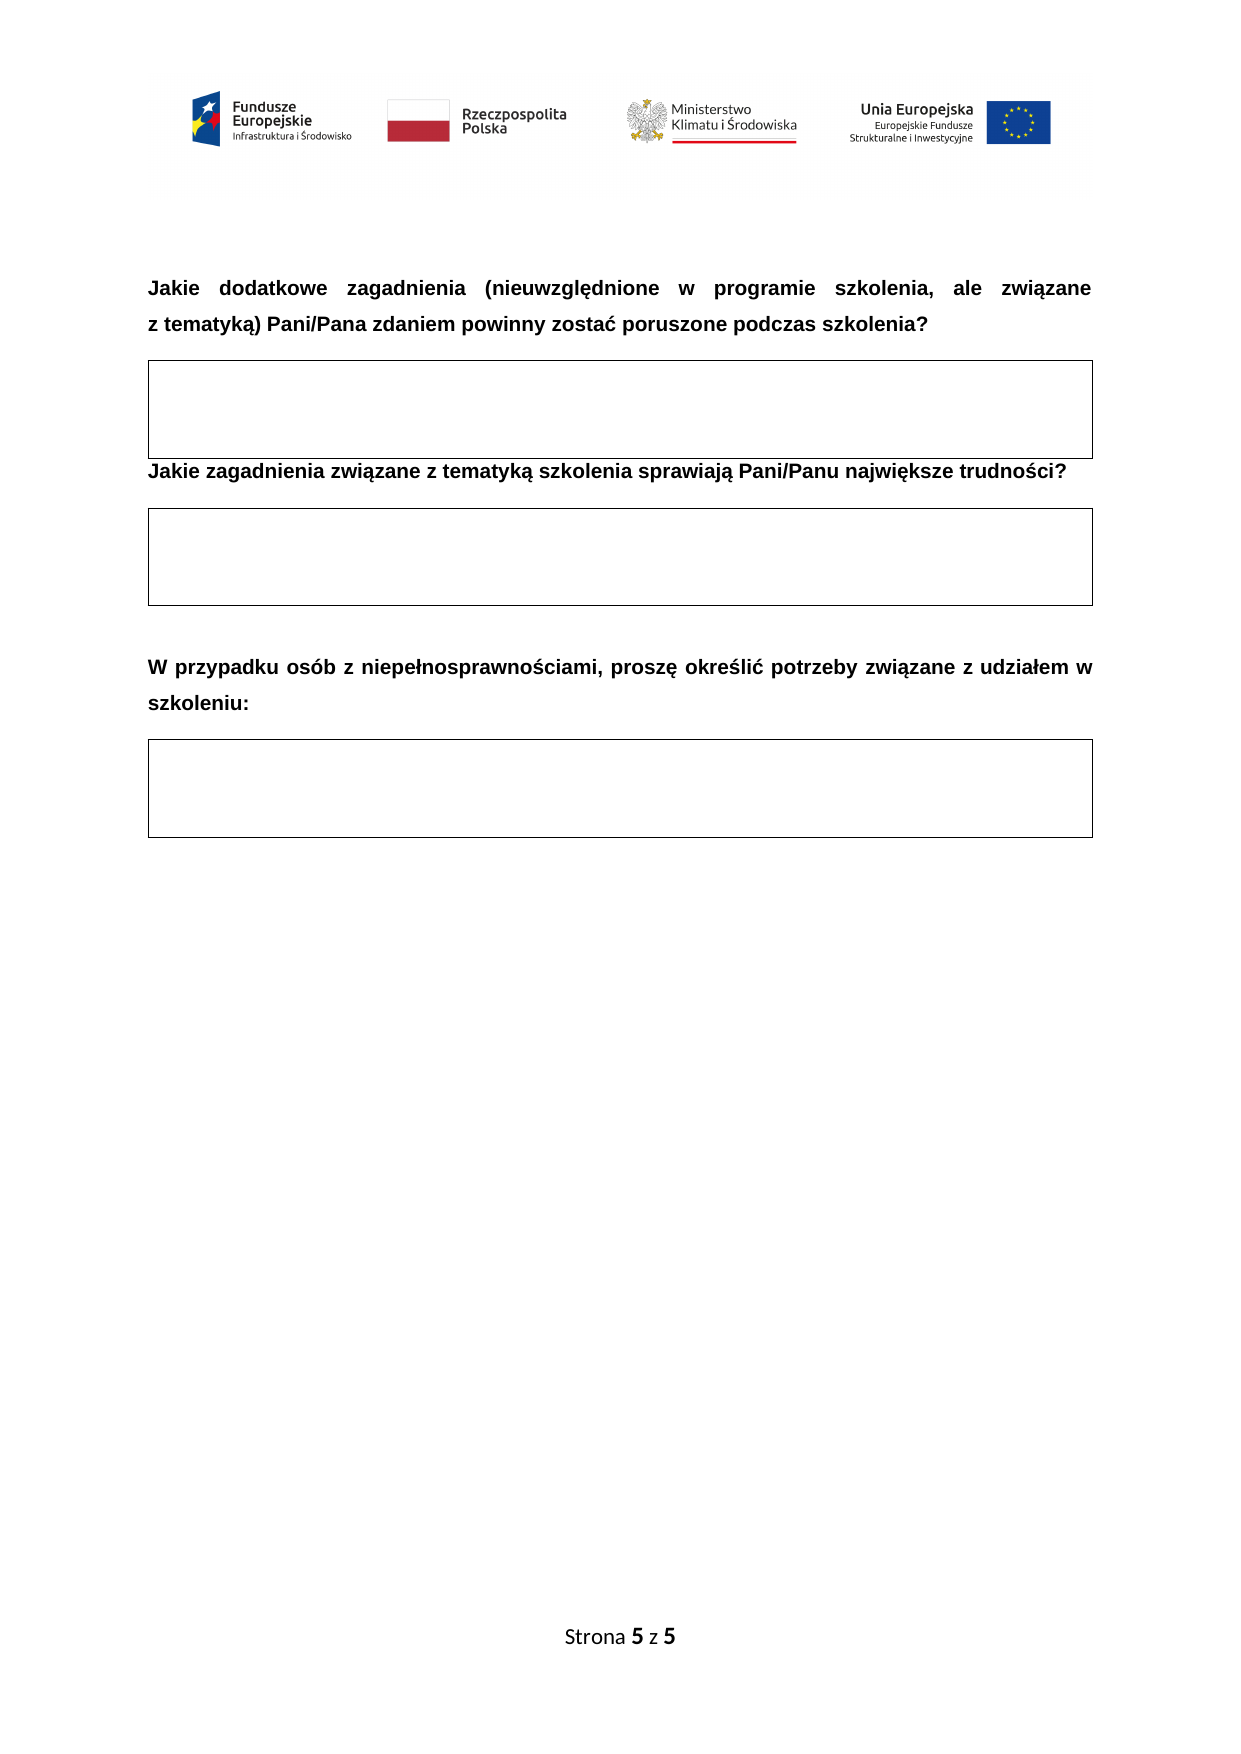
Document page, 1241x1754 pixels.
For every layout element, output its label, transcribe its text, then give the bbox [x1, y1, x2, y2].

picture [147, 73, 1093, 200]
table_header [149, 361, 1092, 458]
text Jakie dodatkowe zagadnienia (nieuwzględnione w programie szkolenia, ale związane z tematyką) Pani/Pana zdaniem powinny zostać poruszone podczas szkolenia? [148, 276, 1093, 336]
table_header [149, 509, 1092, 605]
table_header [149, 740, 1092, 837]
text W przypadku osób z niepełnosprawnościami, proszę określić potrzeby związane z udziałem w szkoleniu: [148, 655, 1093, 715]
text Jakie zagadnienia związane z tematyką szkolenia sprawiają Pani/Panu największe trudności? [148, 459, 1093, 483]
